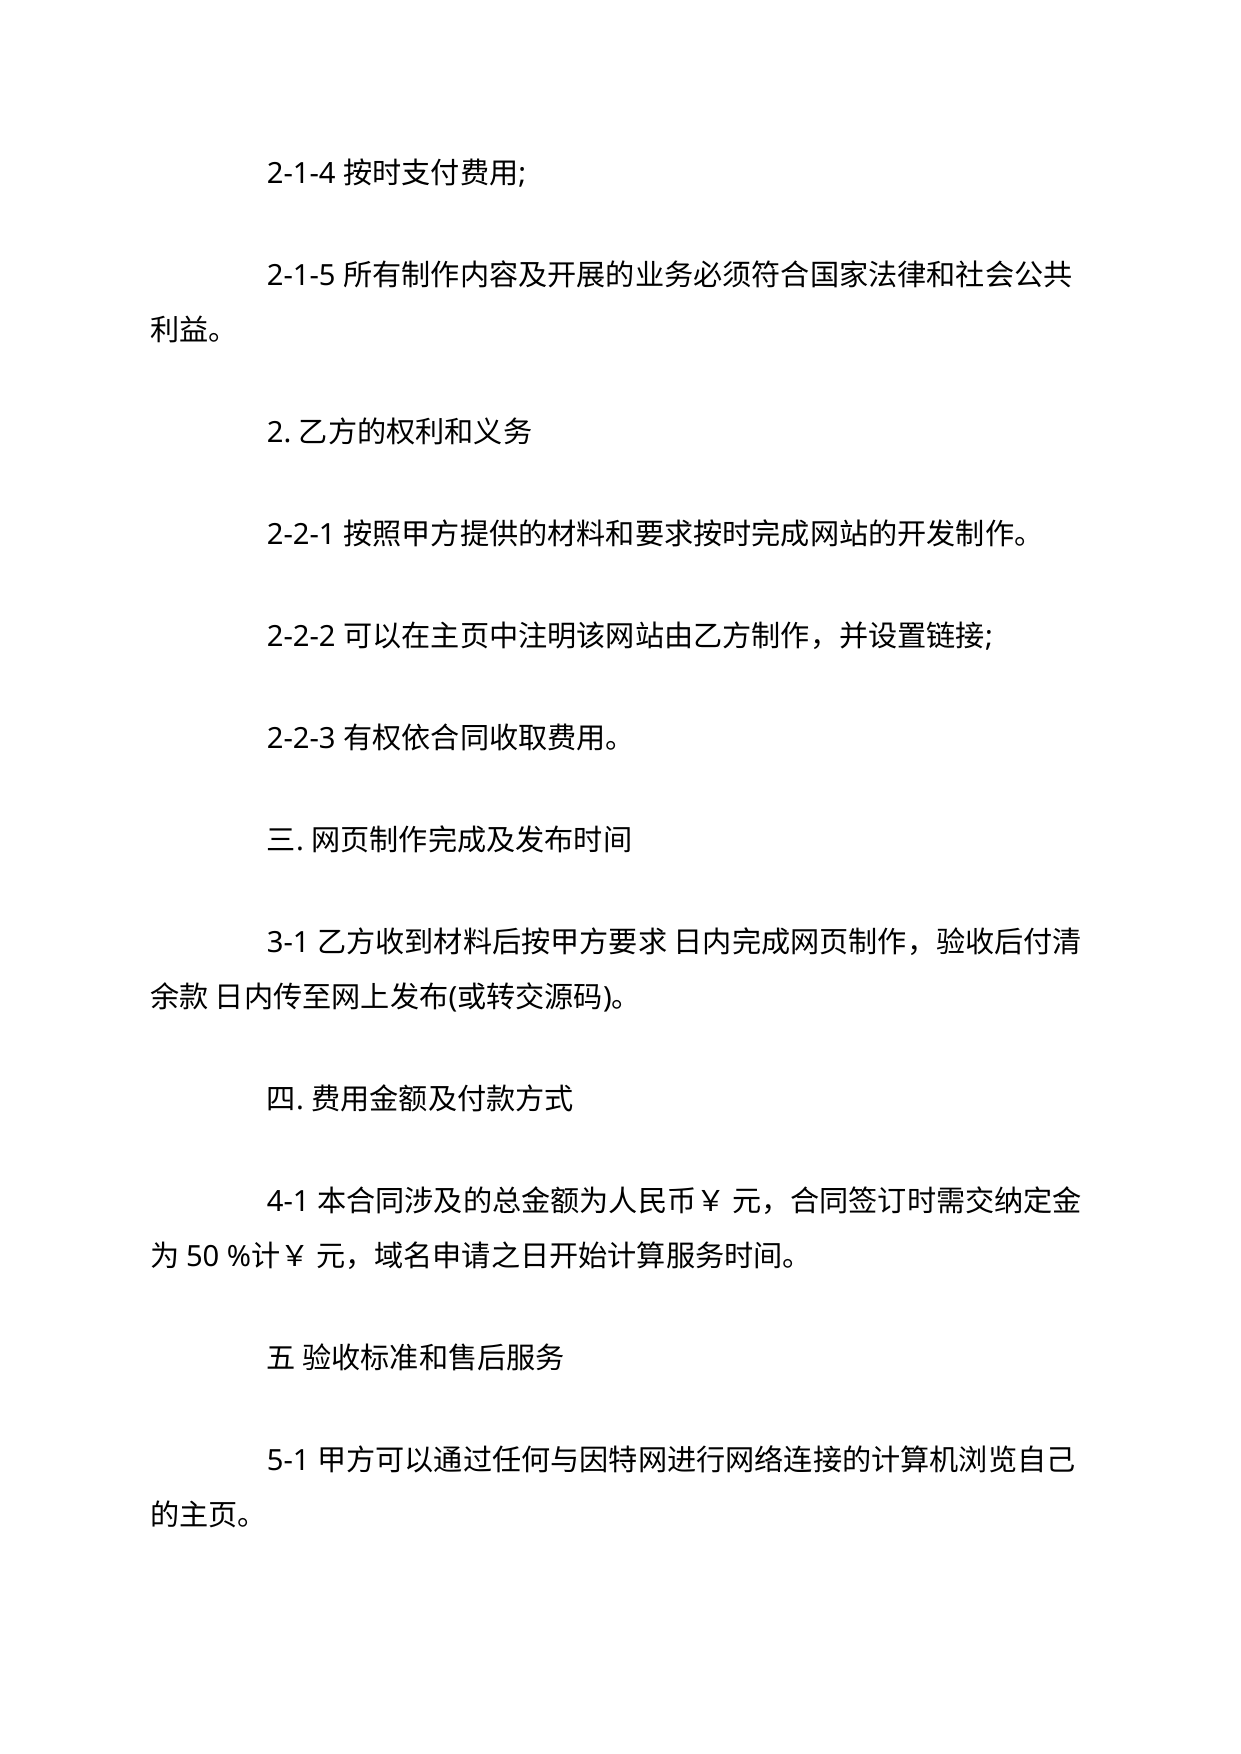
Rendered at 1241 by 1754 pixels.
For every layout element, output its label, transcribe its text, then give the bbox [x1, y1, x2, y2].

text 4-1 本合同涉及的总金额为人民币￥ 元，合同签订时需交纳定金为 50 %计￥ 元，域名申请之日开始计算服务时间。 [150, 1178, 1090, 1275]
text 三. 网页制作完成及发布时间 [150, 817, 1090, 859]
text 2-2-1 按照甲方提供的材料和要求按时完成网站的开发制作。 [150, 511, 1090, 553]
text 2-1-5 所有制作内容及开展的业务必须符合国家法律和社会公共利益。 [150, 252, 1090, 349]
text 四. 费用金额及付款方式 [150, 1076, 1090, 1118]
text 2-1-4 按时支付费用; [150, 150, 1090, 192]
text 五 验收标准和售后服务 [150, 1334, 1090, 1377]
text 2. 乙方的权利和义务 [150, 409, 1090, 451]
text 5-1 甲方可以通过任何与因特网进行网络连接的计算机浏览自己的主页。 [150, 1436, 1090, 1534]
text 2-2-3 有权依合同收取费用。 [150, 715, 1090, 757]
text 2-2-2 可以在主页中注明该网站由乙方制作，并设置链接; [150, 613, 1090, 655]
text 3-1 乙方收到材料后按甲方要求 日内完成网页制作，验收后付清余款 日内传至网上发布(或转交源码)。 [150, 919, 1090, 1016]
